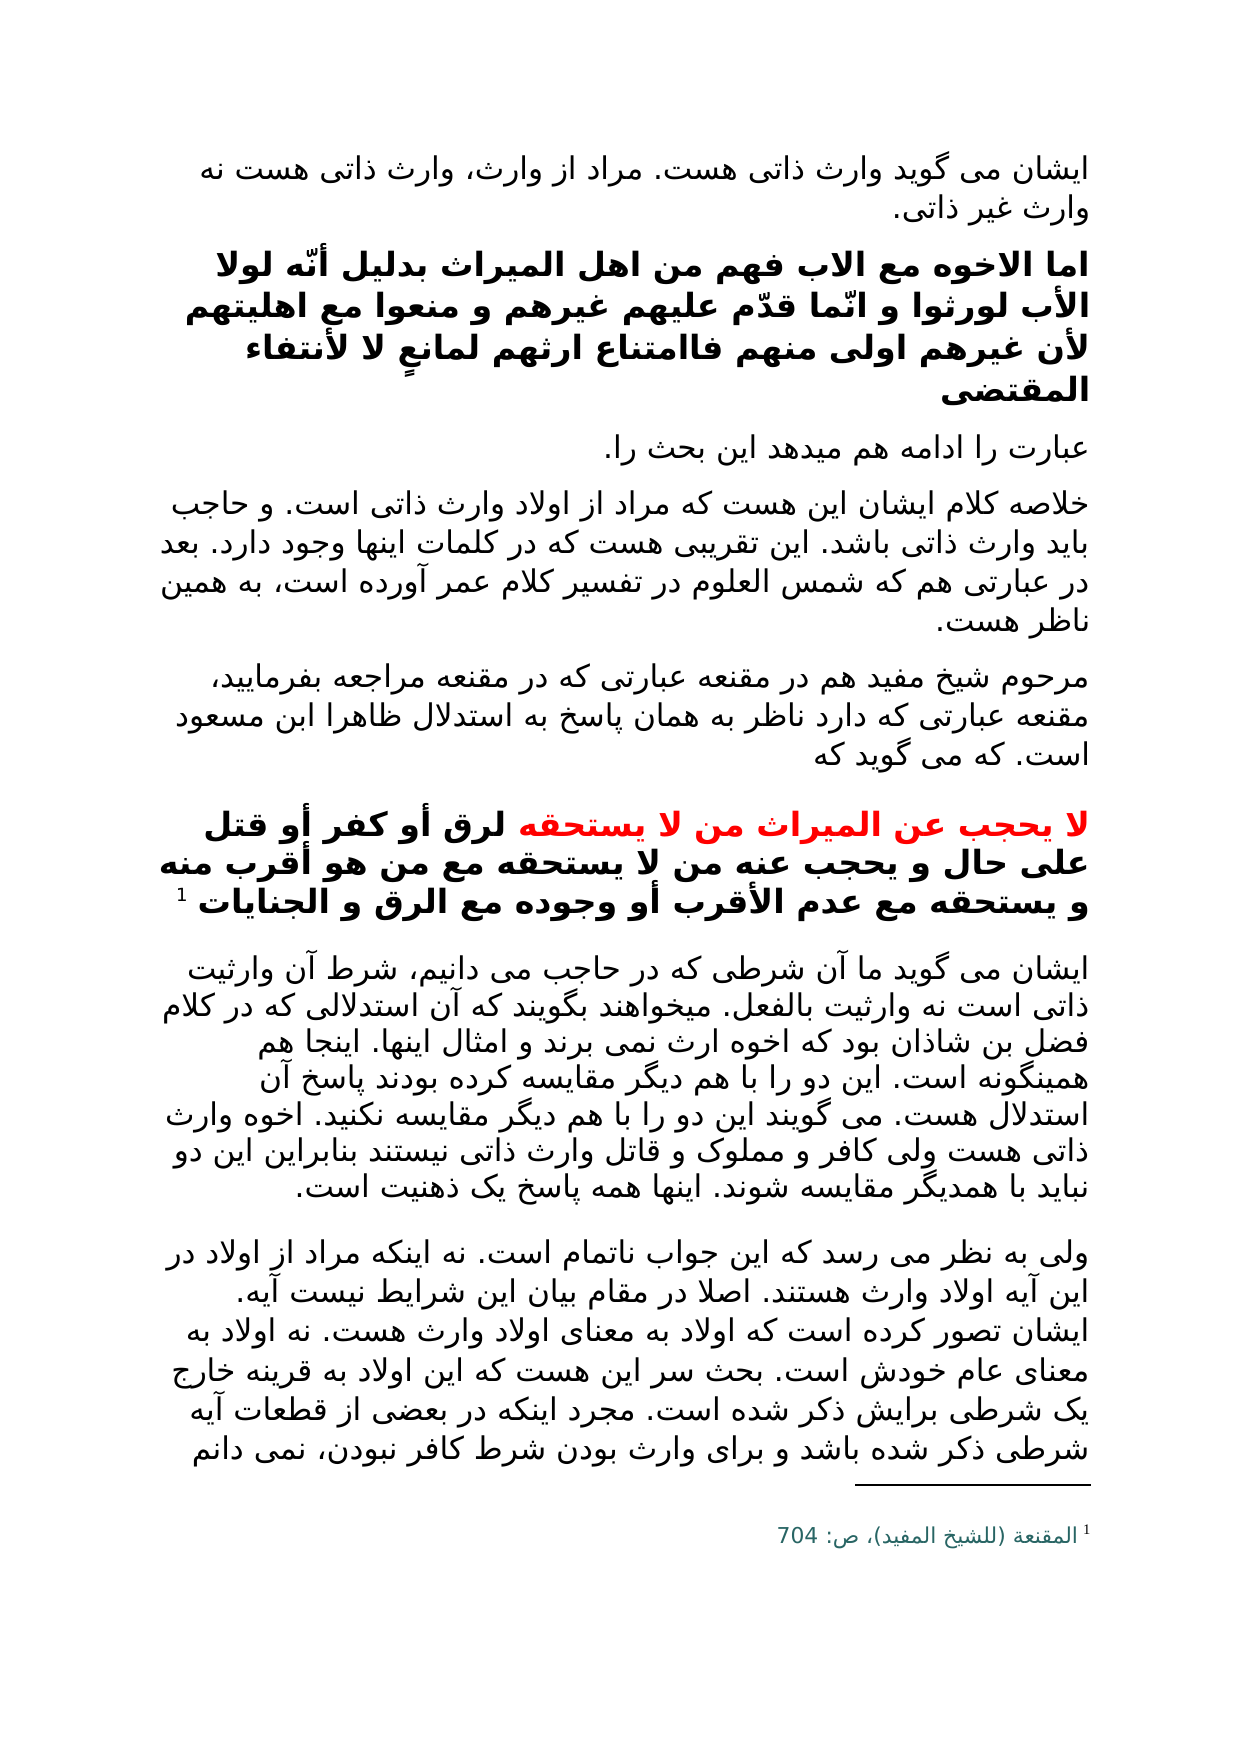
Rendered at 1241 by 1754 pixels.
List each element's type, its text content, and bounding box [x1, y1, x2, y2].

text خلاصه کلام ایشان این هست که مراد از اولاد وارث ذاتی است. و حاجب باید وارث ذاتی باشد. این تقریبی هست که در کلمات اینها وجود دارد. بعد در عبارتی هم که شمس العلوم در تفسیر کلام عمر آورده است، به همین ناظر هست. [150, 485, 1090, 639]
text عبارت را ادامه هم میدهد این بحث را. [150, 429, 1090, 466]
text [150, 1234, 1090, 1467]
text لا يحجب عن الميراث من لا يستحقه لرق أو كفر أو قتل على حال و يحجب عنه من لا يستحقه مع من هو أقرب منه و يستحقه مع عدم الأقرب أو وجوده مع الرق و الجنايات [150, 805, 1090, 922]
text مرحوم شیخ مفید هم در مقنعه عبارتی که در مقنعه مراجعه بفرمایید، مقنعه عبارتی که دارد ناظر به همان پاسخ به استدلال ظاهرا ابن مسعود است. که می گوید که [150, 658, 1090, 773]
text ایشان می گوید ما آن شرطی که در حاجب می دانیم، شرط آن وارثیت ذاتی است نه وارثیت بالفعل. میخواهند بگویند که آن استدلالی که در کلام فضل بن شاذان بود که اخوه ارث نمی برند و امثال اینها. اینجا هم همینگونه است. این دو را با هم دیگر مقایسه کرده بودند پاسخ آن استدلال هست. می گویند این دو را با هم دیگر مقایسه نکنید. اخوه وارث ذاتی هست ولی کافر و مملوک و قاتل وارث ذاتی نیستند بنابراین این دو نباید با همدیگر مقایسه شوند. اینها همه پاسخ یک ذهنیت است. [150, 951, 1090, 1205]
text اما الاخوه مع الاب فهم من اهل المیراث بدلیل أنّه لولا الأب لورثوا و انّما قدّم علیهم غیرهم و منعوا مع اهلیتهم لأن غیرهم اولی منهم فاامتناع ارثهم لمانعٍ لا لأنتفاء المقتضی [150, 245, 1090, 409]
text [150, 150, 1090, 226]
